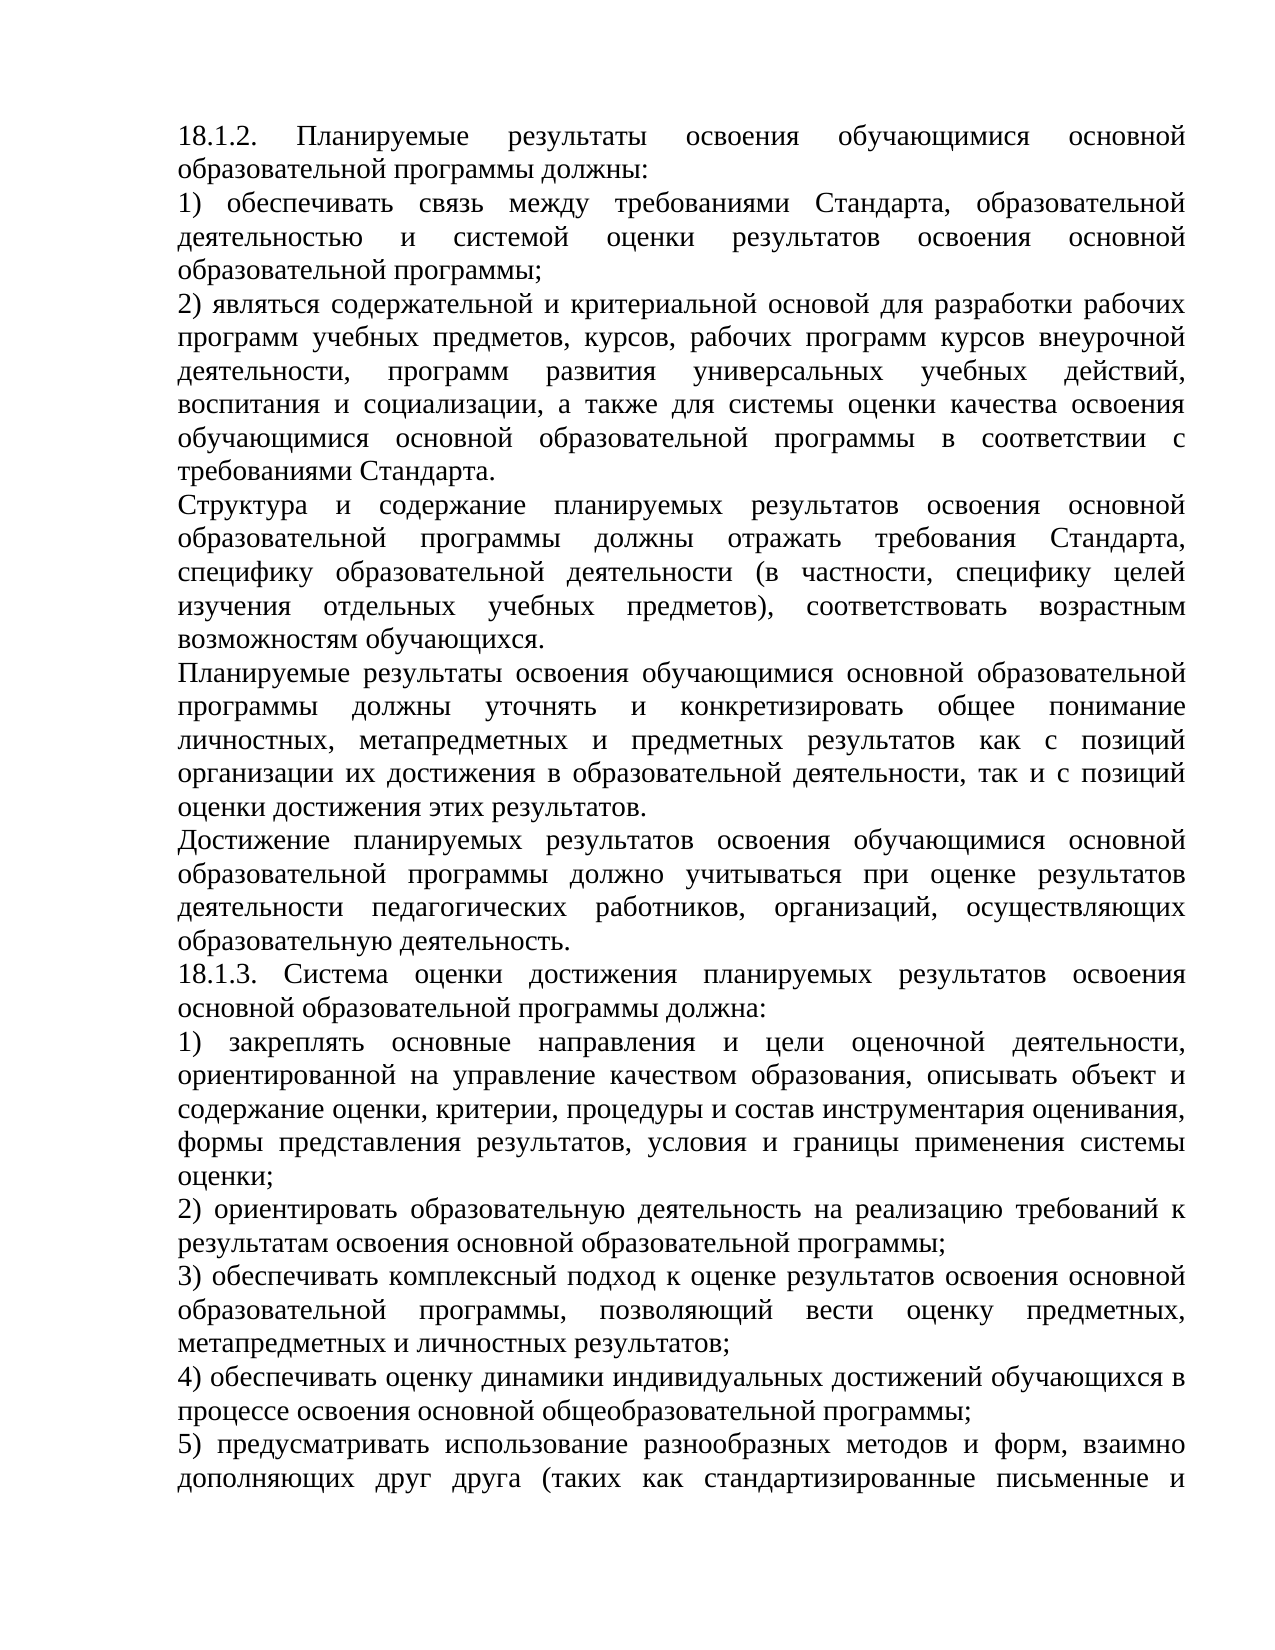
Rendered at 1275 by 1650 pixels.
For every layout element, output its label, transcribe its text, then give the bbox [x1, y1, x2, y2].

text Достижение планируемых результатов освоения обучающимися основной образовательной программы должно учитываться при оценке результатов деятельности педагогических работников, организаций, осуществляющих образовательную деятельность. [177, 822, 1186, 957]
text 4) обеспечивать оценку динамики индивидуальных достижений обучающихся в процессе освоения основной общеобразовательной программы; [177, 1359, 1186, 1426]
text 2) являться содержательной и критериальной основой для разработки рабочих программ учебных предметов, курсов, рабочих программ курсов внеурочной деятельности, программ развития универсальных учебных действий, воспитания и социализации, а также для системы оценки качества освоения обучающимися основной образовательной программы в соответствии с требованиями Стандарта. [177, 286, 1186, 487]
text 1) закреплять основные направления и цели оценочной деятельности, ориентированной на управление качеством образования, описывать объект и содержание оценки, критерии, процедуры и состав инструментария оценивания, формы представления результатов, условия и границы применения системы оценки; [177, 1024, 1186, 1191]
text 18.1.3. Система оценки достижения планируемых результатов освоения основной образовательной программы должна: [177, 957, 1186, 1024]
text 2) ориентировать образовательную деятельность на реализацию требований к результатам освоения основной образовательной программы; [177, 1191, 1186, 1258]
text Планируемые результаты освоения обучающимися основной образовательной программы должны уточнять и конкретизировать общее понимание личностных, метапредметных и предметных результатов как с позиций организации их достижения в образовательной деятельности, так и с позиций оценки достижения этих результатов. [177, 655, 1186, 822]
text Структура и содержание планируемых результатов освоения основной образовательной программы должны отражать требования Стандарта, специфику образовательной деятельности (в частности, специфику целей изучения отдельных учебных предметов), соответствовать возрастным возможностям обучающихся. [177, 487, 1186, 655]
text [177, 1426, 1186, 1493]
text 18.1.2. Планируемые результаты освоения обучающимися основной образовательной программы должны: [177, 118, 1186, 185]
text 3) обеспечивать комплексный подход к оценке результатов освоения основной образовательной программы, позволяющий вести оценку предметных, метапредметных и личностных результатов; [177, 1258, 1186, 1359]
text 1) обеспечивать связь между требованиями Стандарта, образовательной деятельностью и системой оценки результатов освоения основной образовательной программы; [177, 185, 1186, 286]
